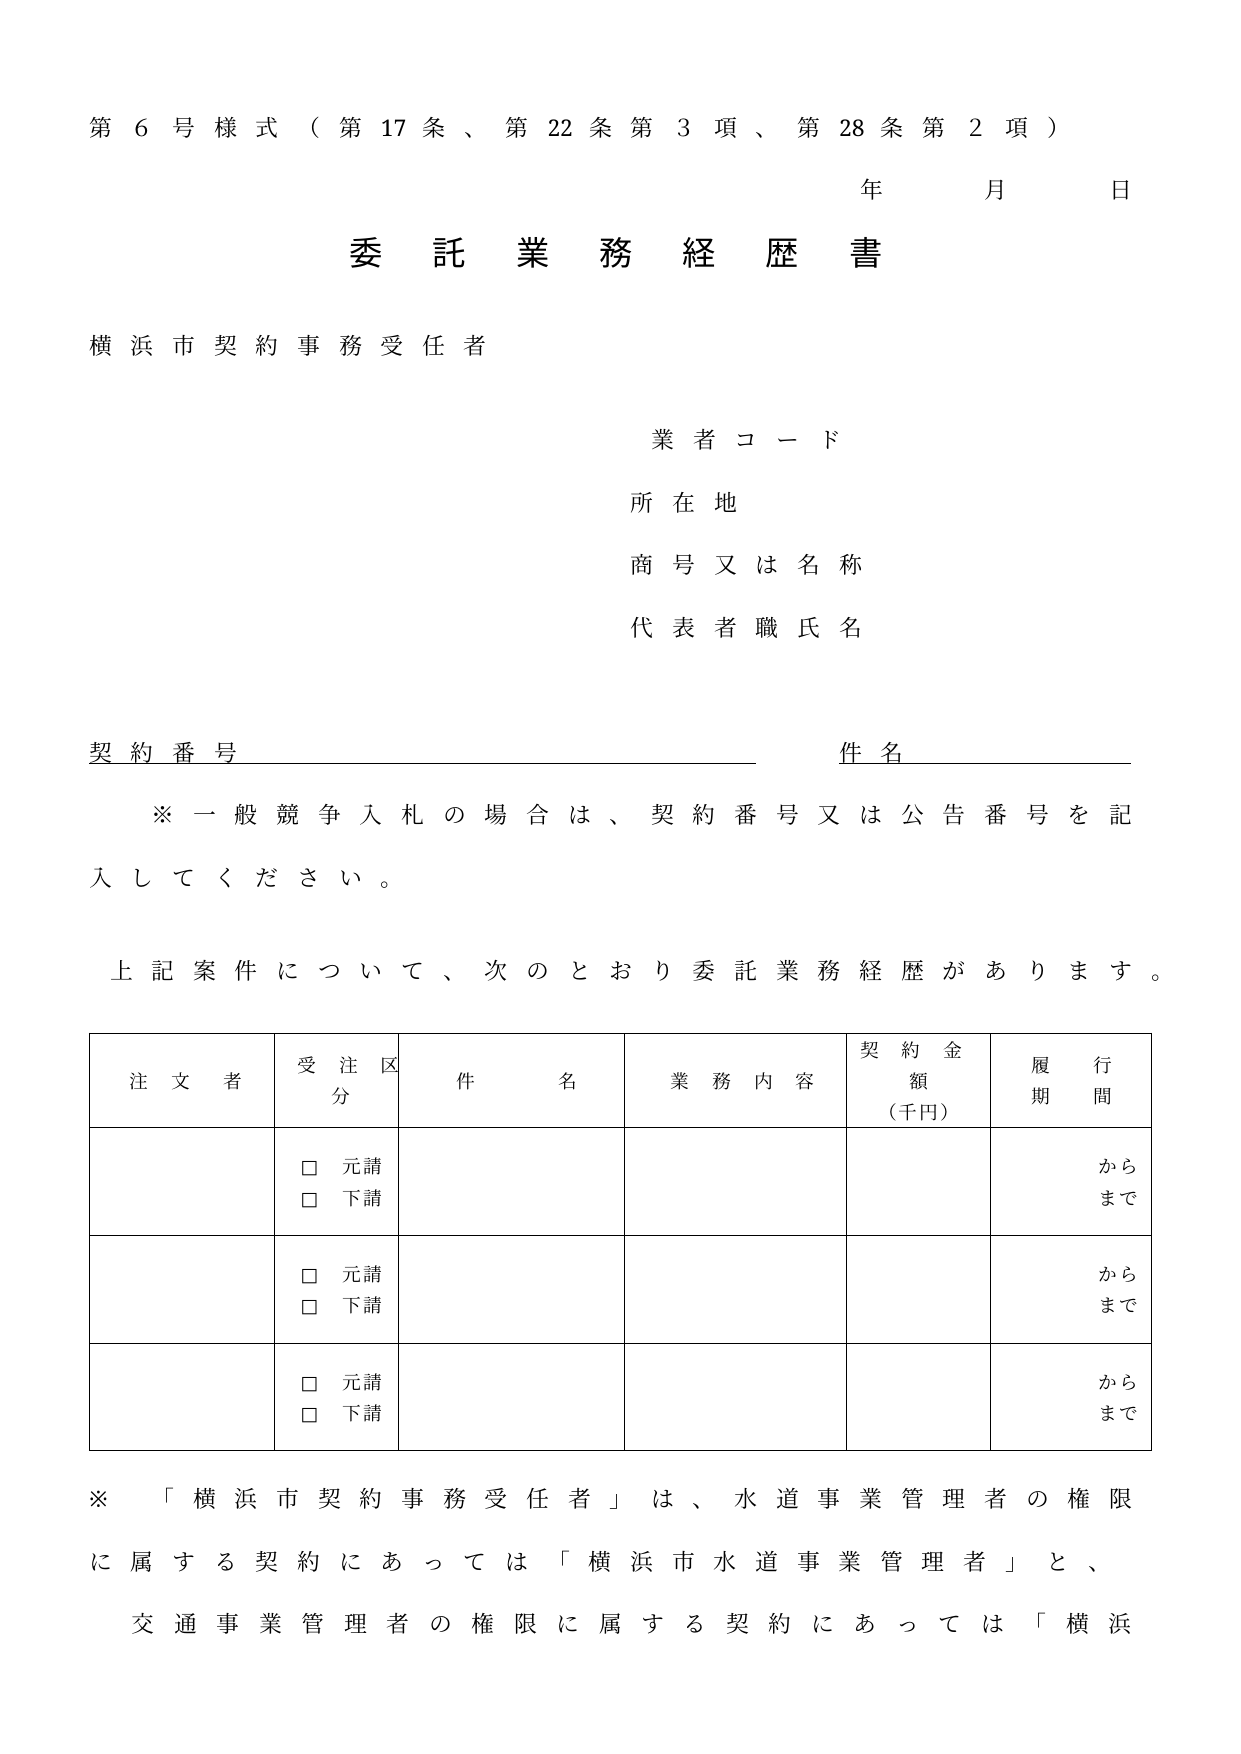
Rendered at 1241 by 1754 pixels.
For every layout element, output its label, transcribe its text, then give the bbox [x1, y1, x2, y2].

table_cell [847, 1344, 990, 1450]
text 所在地 [89, 470, 1151, 532]
table_cell [625, 1344, 846, 1450]
text 商号又は名称 [89, 532, 1151, 595]
text 横浜市契約事務受任者 [89, 314, 1151, 376]
table_header 履 行 期 間 [991, 1034, 1151, 1127]
text 業者コード [89, 407, 1151, 470]
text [89, 1592, 1151, 1654]
text 契約番号 件名 [89, 720, 1151, 782]
text 委 託 業 務 経 歴 書 [89, 220, 1151, 282]
text ※一般競争入札の場合は、契約番号又は公告番号を記入してください。 [89, 782, 1151, 907]
table_cell [90, 1236, 274, 1342]
table_cell [625, 1128, 846, 1235]
table_header 契約金額 （千円） [847, 1034, 990, 1127]
text ※ 「横浜市契約事務受任者」は、水道事業管理者の権限に属する契約にあっては「横浜市水道事業管理者」と、 [89, 1467, 1151, 1592]
table_cell [625, 1236, 846, 1342]
table_cell [847, 1236, 990, 1342]
table_cell [90, 1128, 274, 1235]
table_cell [399, 1236, 624, 1342]
table_header 業 務 内 容 [625, 1034, 846, 1127]
table_cell から まで [991, 1236, 1151, 1342]
text 上記案件について、次のとおり委託業務経歴があります。 [89, 939, 1151, 1001]
text 年 月 日 [89, 157, 1151, 220]
table_cell から まで [991, 1344, 1151, 1450]
table_header 件名 [399, 1034, 624, 1127]
table_cell [399, 1344, 624, 1450]
table_header 注文者 [90, 1034, 274, 1127]
table_cell [399, 1128, 624, 1235]
table_cell [90, 1344, 274, 1450]
text 第６号様式（第17条、第22条第３項、第28条第２項） [89, 95, 1151, 157]
table_cell から まで [991, 1128, 1151, 1235]
table_cell [847, 1128, 990, 1235]
table_cell □ 元請 □ 下請 [275, 1236, 398, 1342]
table_header 受注区分 [275, 1034, 398, 1127]
table_cell 元請 下請 [275, 1128, 398, 1235]
text 代表者職氏名 [89, 595, 1151, 657]
table_cell □ 元請 □ 下請 [275, 1344, 398, 1450]
